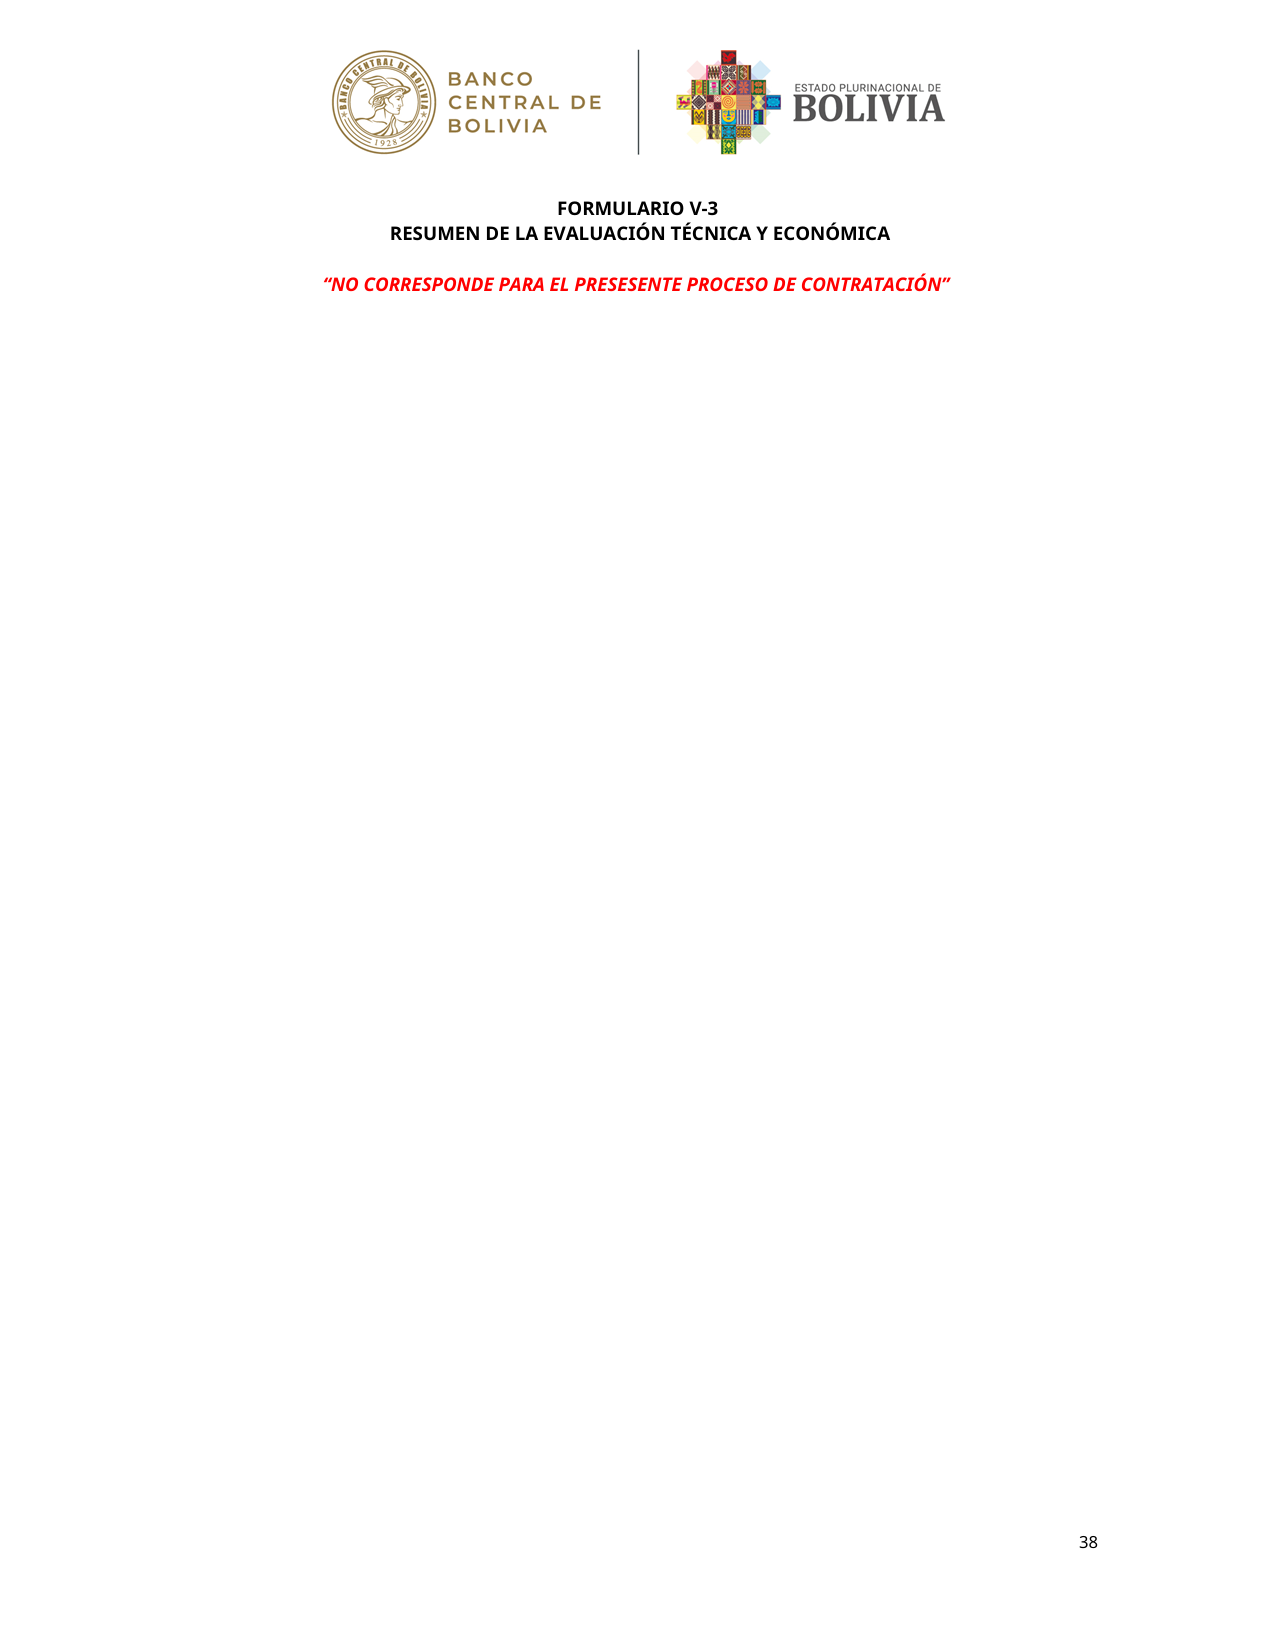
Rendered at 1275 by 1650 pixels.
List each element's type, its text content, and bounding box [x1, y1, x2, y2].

text “NO CORRESPONDE PARA EL PRESESENTE PROCESO DE CONTRATACIÓN” [177, 272, 1098, 297]
picture [0, 4, 1275, 195]
text RESUMEN DE LA EVALUACIÓN TÉCNICA Y ECONÓMICA [177, 221, 1098, 246]
text FORMULARIO V-3 [177, 148, 1098, 221]
